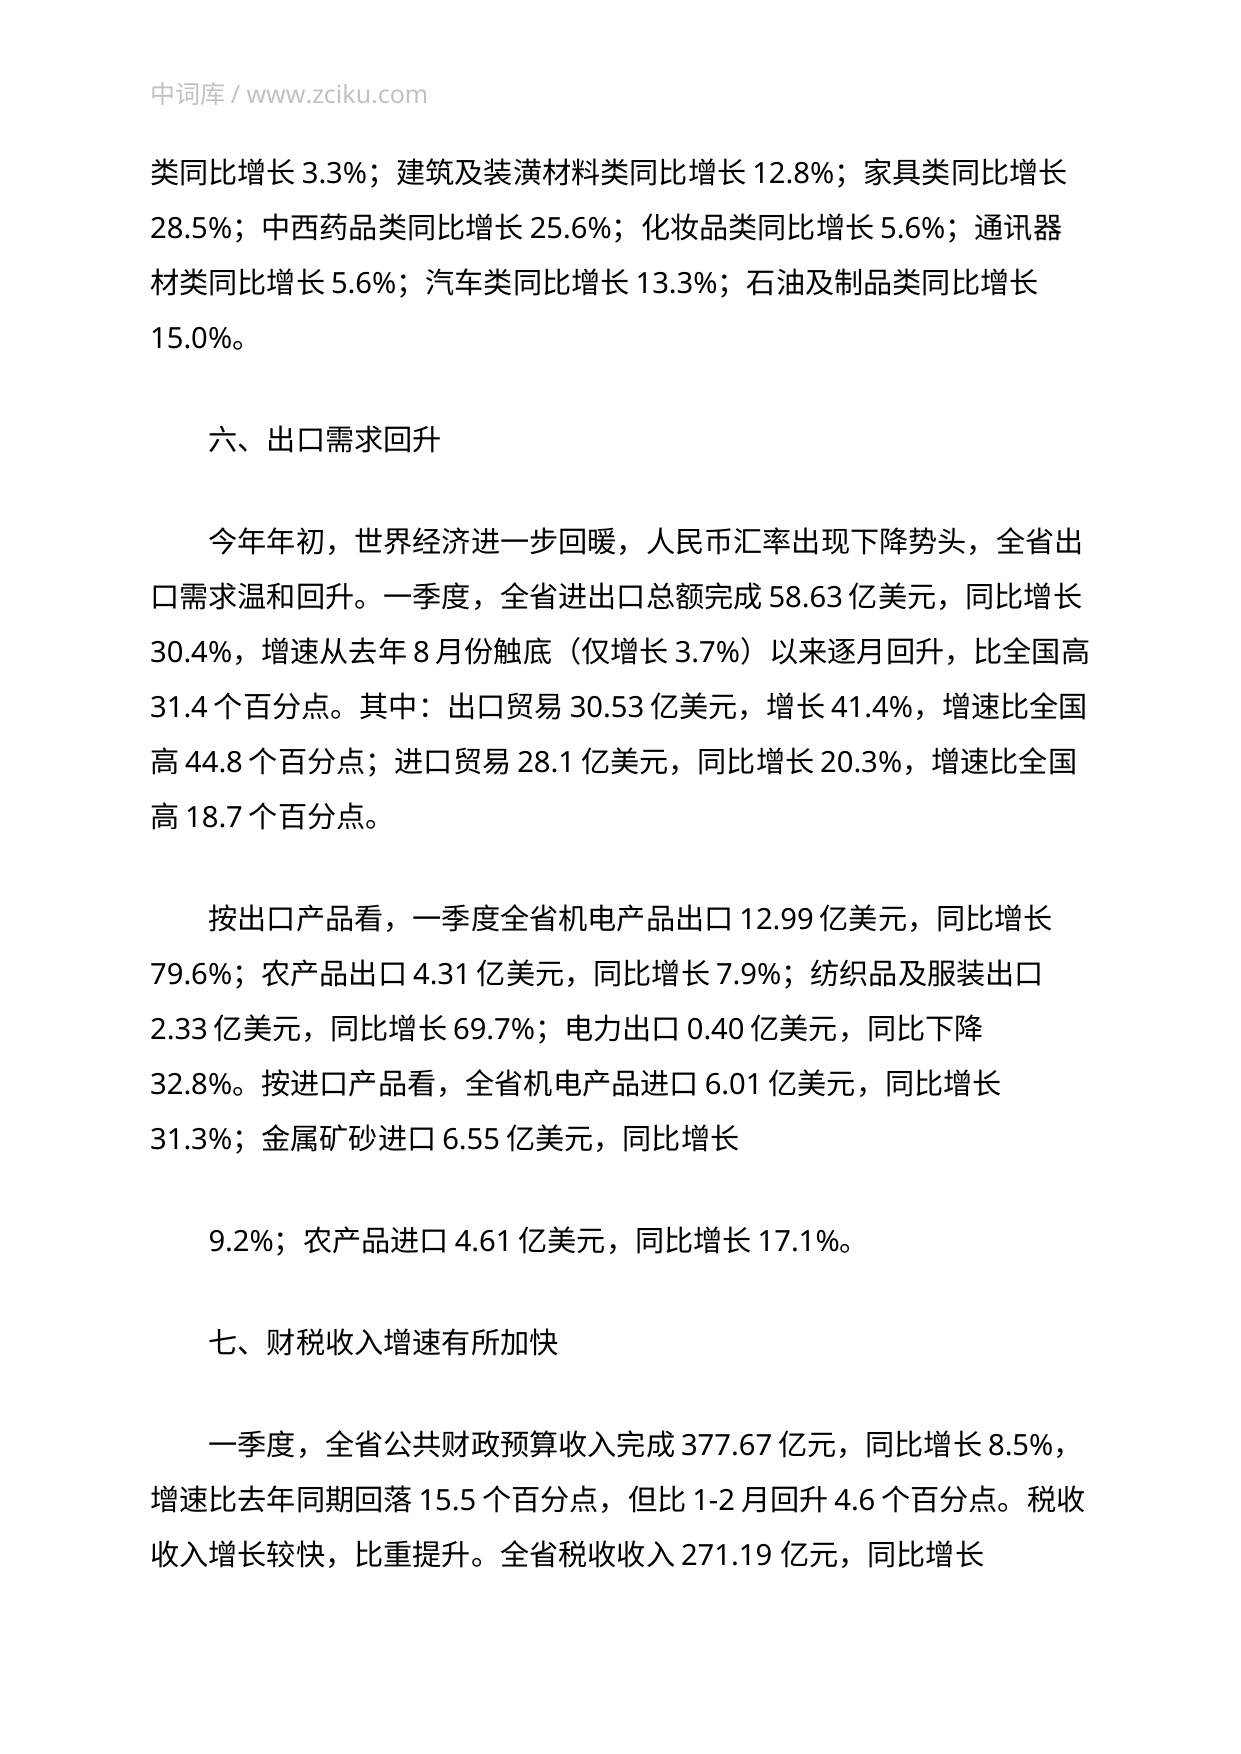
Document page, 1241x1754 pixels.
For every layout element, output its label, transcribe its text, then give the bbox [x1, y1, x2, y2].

text 七、财税收入增速有所加快 [150, 1319, 1090, 1362]
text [150, 150, 1090, 357]
text 六、出口需求回升 [150, 417, 1090, 459]
text 今年年初，世界经济进一步回暖，人民币汇率出现下降势头，全省出口需求温和回升。一季度，全省进出口总额完成58.63亿美元，同比增长30.4%，增速从去年8月份触底（仅增长3.7%）以来逐月回升，比全国高31.4个百分点。其中：出口贸易30.53亿美元，增长41.4%，增速比全国高44.8个百分点；进口贸易28.1亿美元，同比增长20.3%，增速比全国高18.7个百分点。 [150, 519, 1090, 836]
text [150, 1421, 1090, 1574]
text 按出口产品看，一季度全省机电产品出口12.99亿美元，同比增长79.6%；农产品出口4.31亿美元，同比增长7.9%；纺织品及服装出口2.33亿美元，同比增长69.7%；电力出口0.40亿美元，同比下降32.8%。按进口产品看，全省机电产品进口6.01亿美元，同比增长31.3%；金属矿砂进口6.55亿美元，同比增长 [150, 896, 1090, 1158]
text 9.2%；农产品进口4.61亿美元，同比增长17.1%。 [150, 1218, 1090, 1260]
